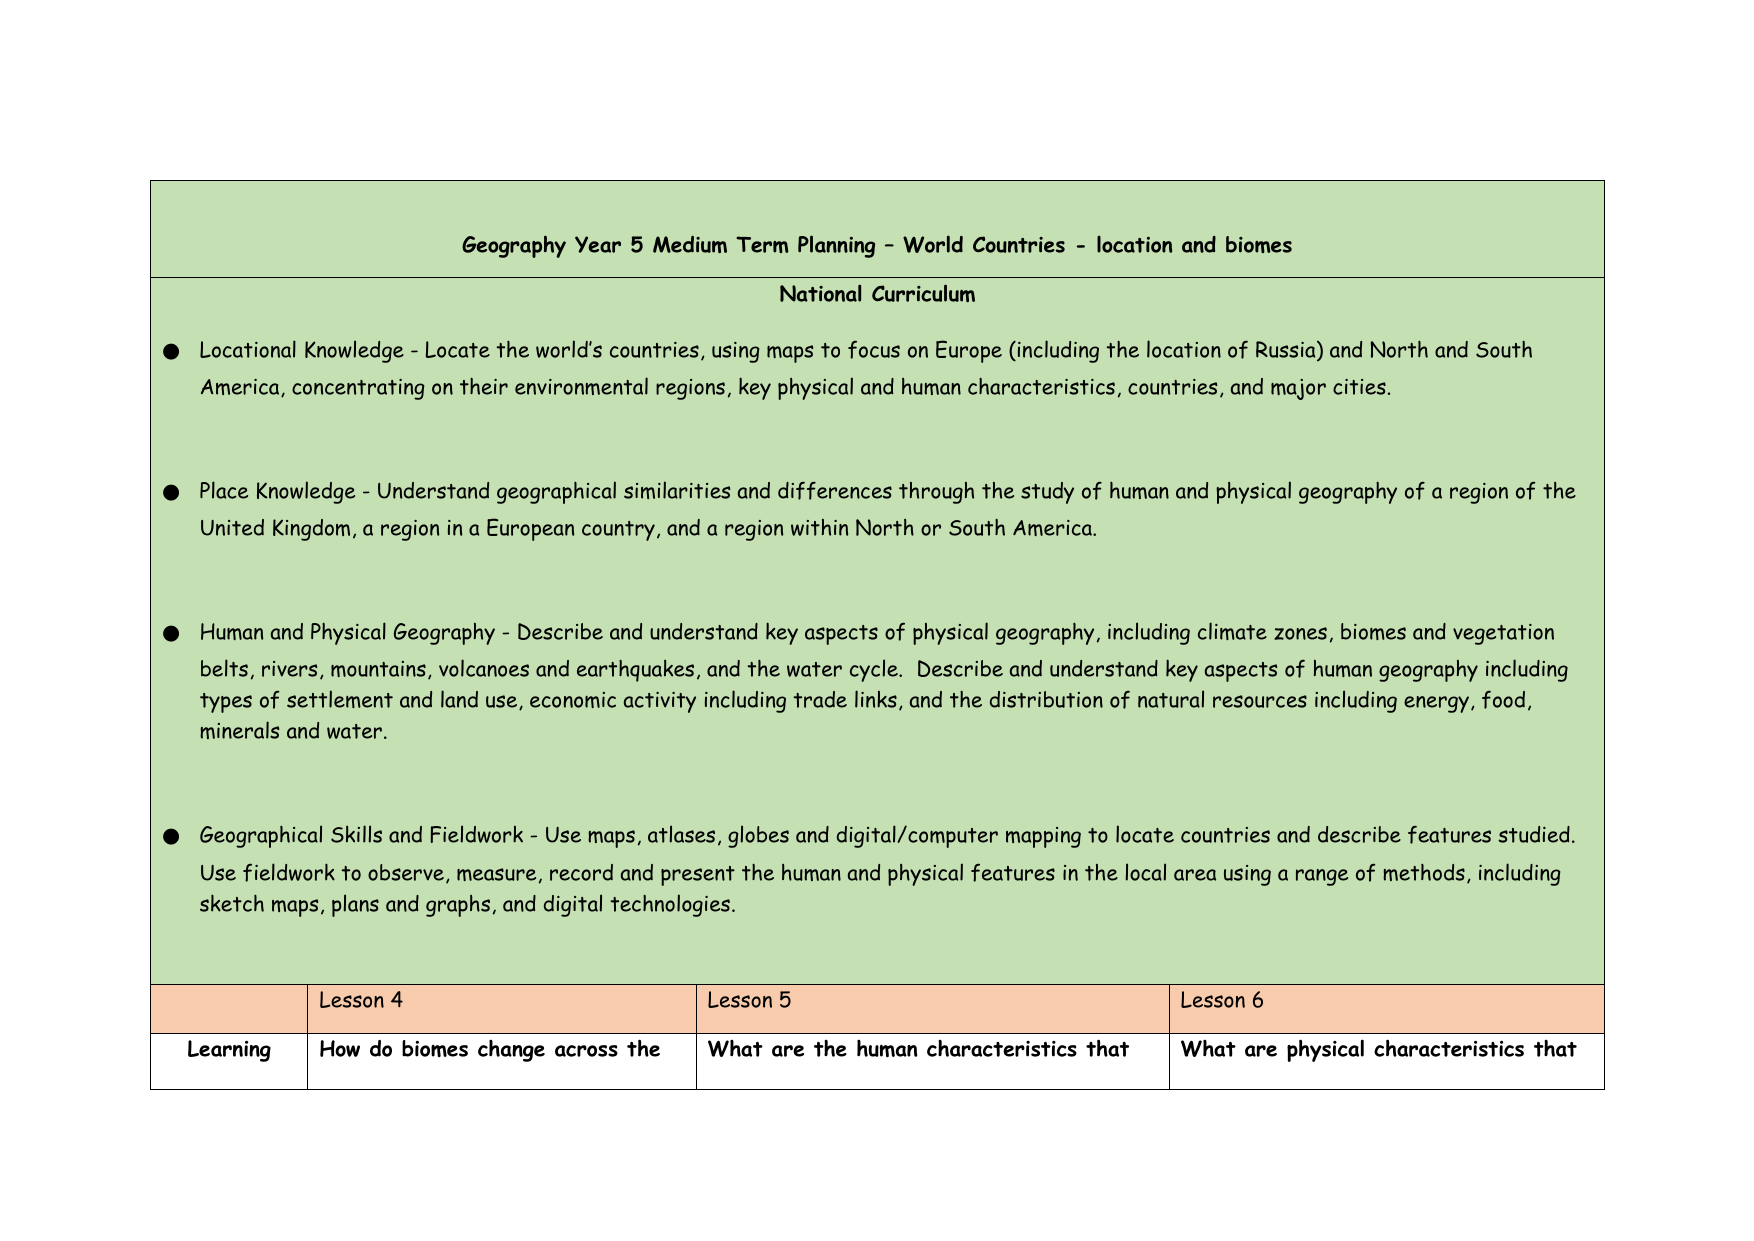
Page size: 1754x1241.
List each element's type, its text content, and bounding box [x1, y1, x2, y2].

table_cell Lesson 4 [308, 985, 696, 1033]
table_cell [1170, 1034, 1604, 1089]
table_cell Learning intention [151, 1034, 307, 1089]
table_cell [697, 1034, 1169, 1089]
table_cell Lesson 6 [1170, 985, 1604, 1033]
table_cell Lesson 5 [697, 985, 1169, 1033]
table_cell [308, 1034, 696, 1089]
table_cell National Curriculum Locational Knowledge - Locate the world’s countries, using maps to focus on Europe (including the location of Russia) and North and South America, concentrating on their environmental regions, key physical and human characteristics, countries, and major cities. Place Knowledge - Understand geographical similarities and differences through the study of human and physical geography of a region of the United Kingdom, a region in a European country, and a region within North or South America. Human and Physical Geography - Describe and understand key aspects of physical geography, including climate zones, biomes and vegetation belts, rivers, mountains, volcanoes and earthquakes, and the water cycle. Describe and understand key aspects of human geography including types of settlement and land use, economic activity including trade links, and the distribution of natural resources including energy, food, minerals and water. Geographical Skills and Fieldwork - Use maps, atlases, globes and digital/computer mapping to locate countries and describe features studied. Use fieldwork to observe, measure, record and present the human and physical features in the local area using a range of methods, including sketch maps, plans and graphs, and digital technologies. [151, 278, 1604, 984]
table_header Geography Year 5 Medium Term Planning – World Countries - location and biomes [151, 181, 1604, 277]
table_cell [151, 985, 307, 1033]
